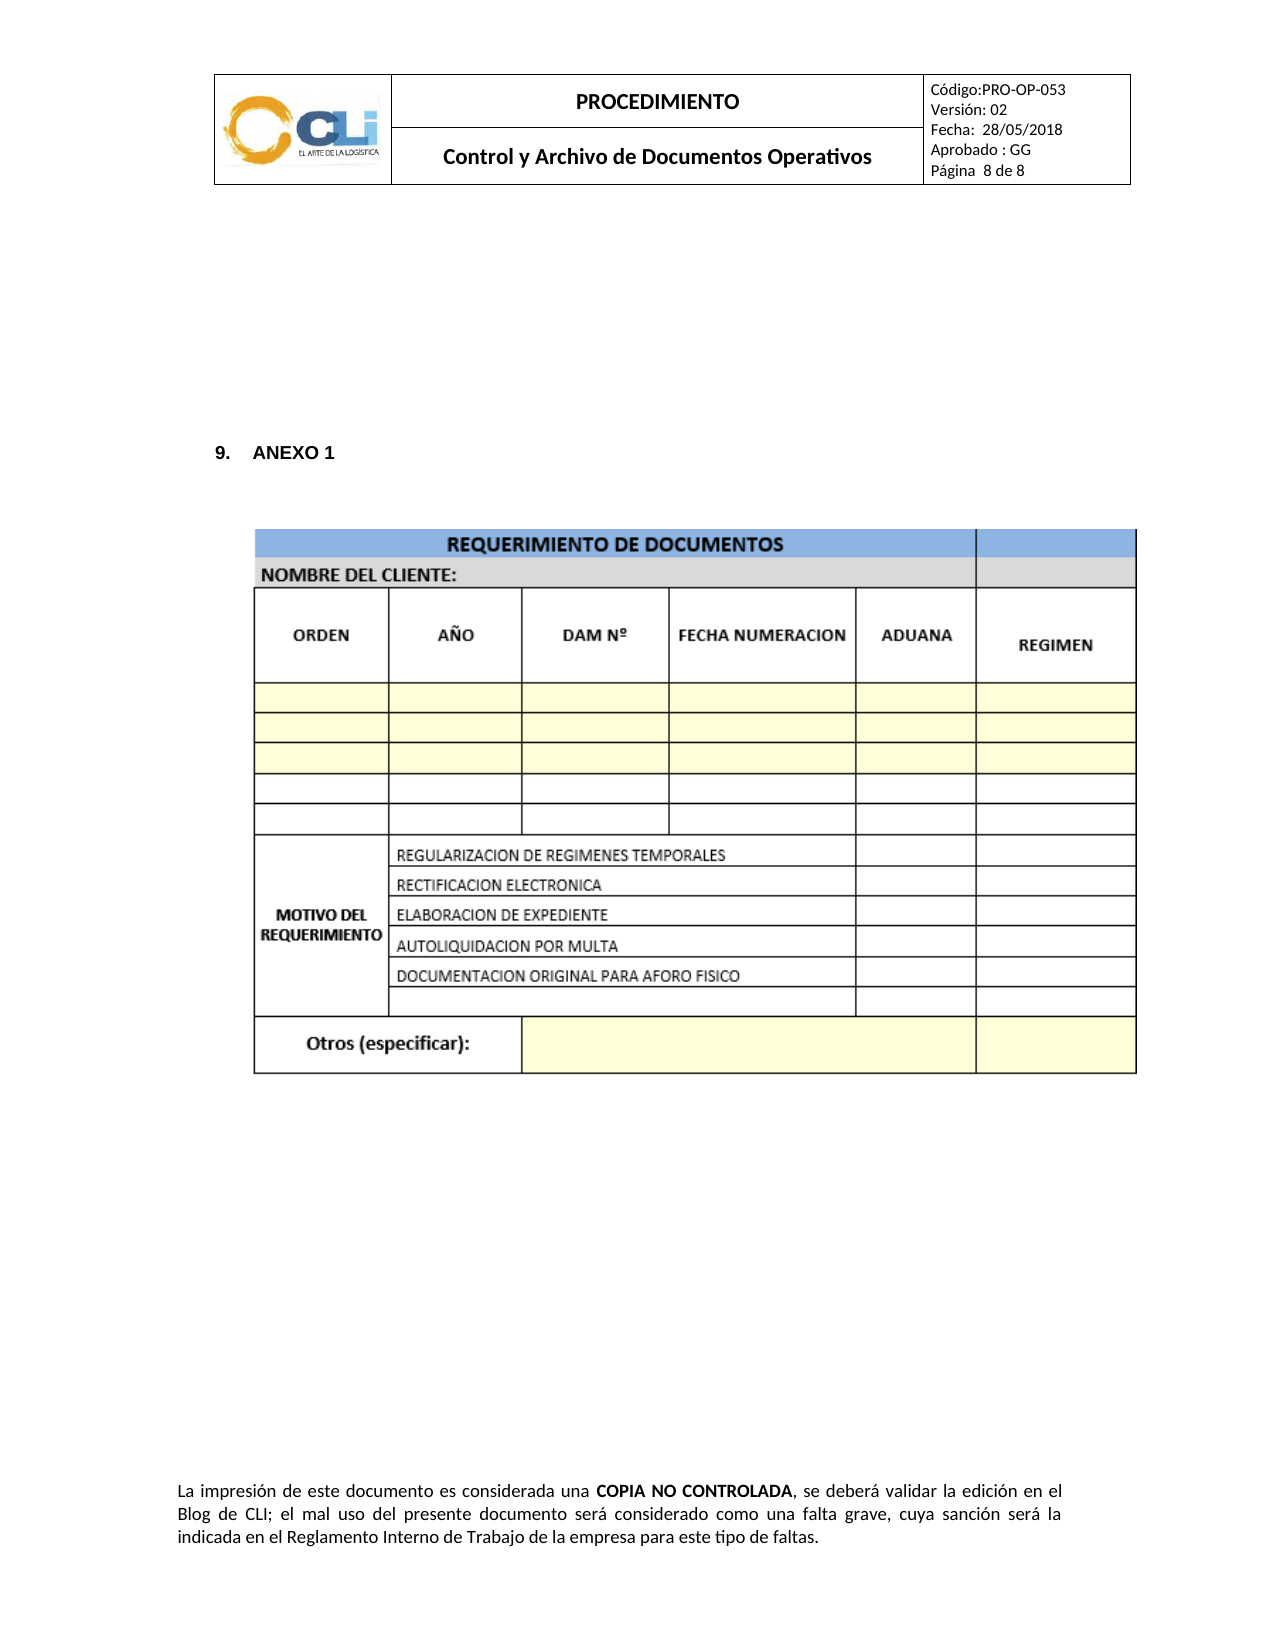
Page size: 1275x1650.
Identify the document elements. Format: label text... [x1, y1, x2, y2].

picture [251, 529, 1137, 1077]
list ANEXO 1 [215, 442, 1063, 463]
picture [222, 91, 384, 168]
